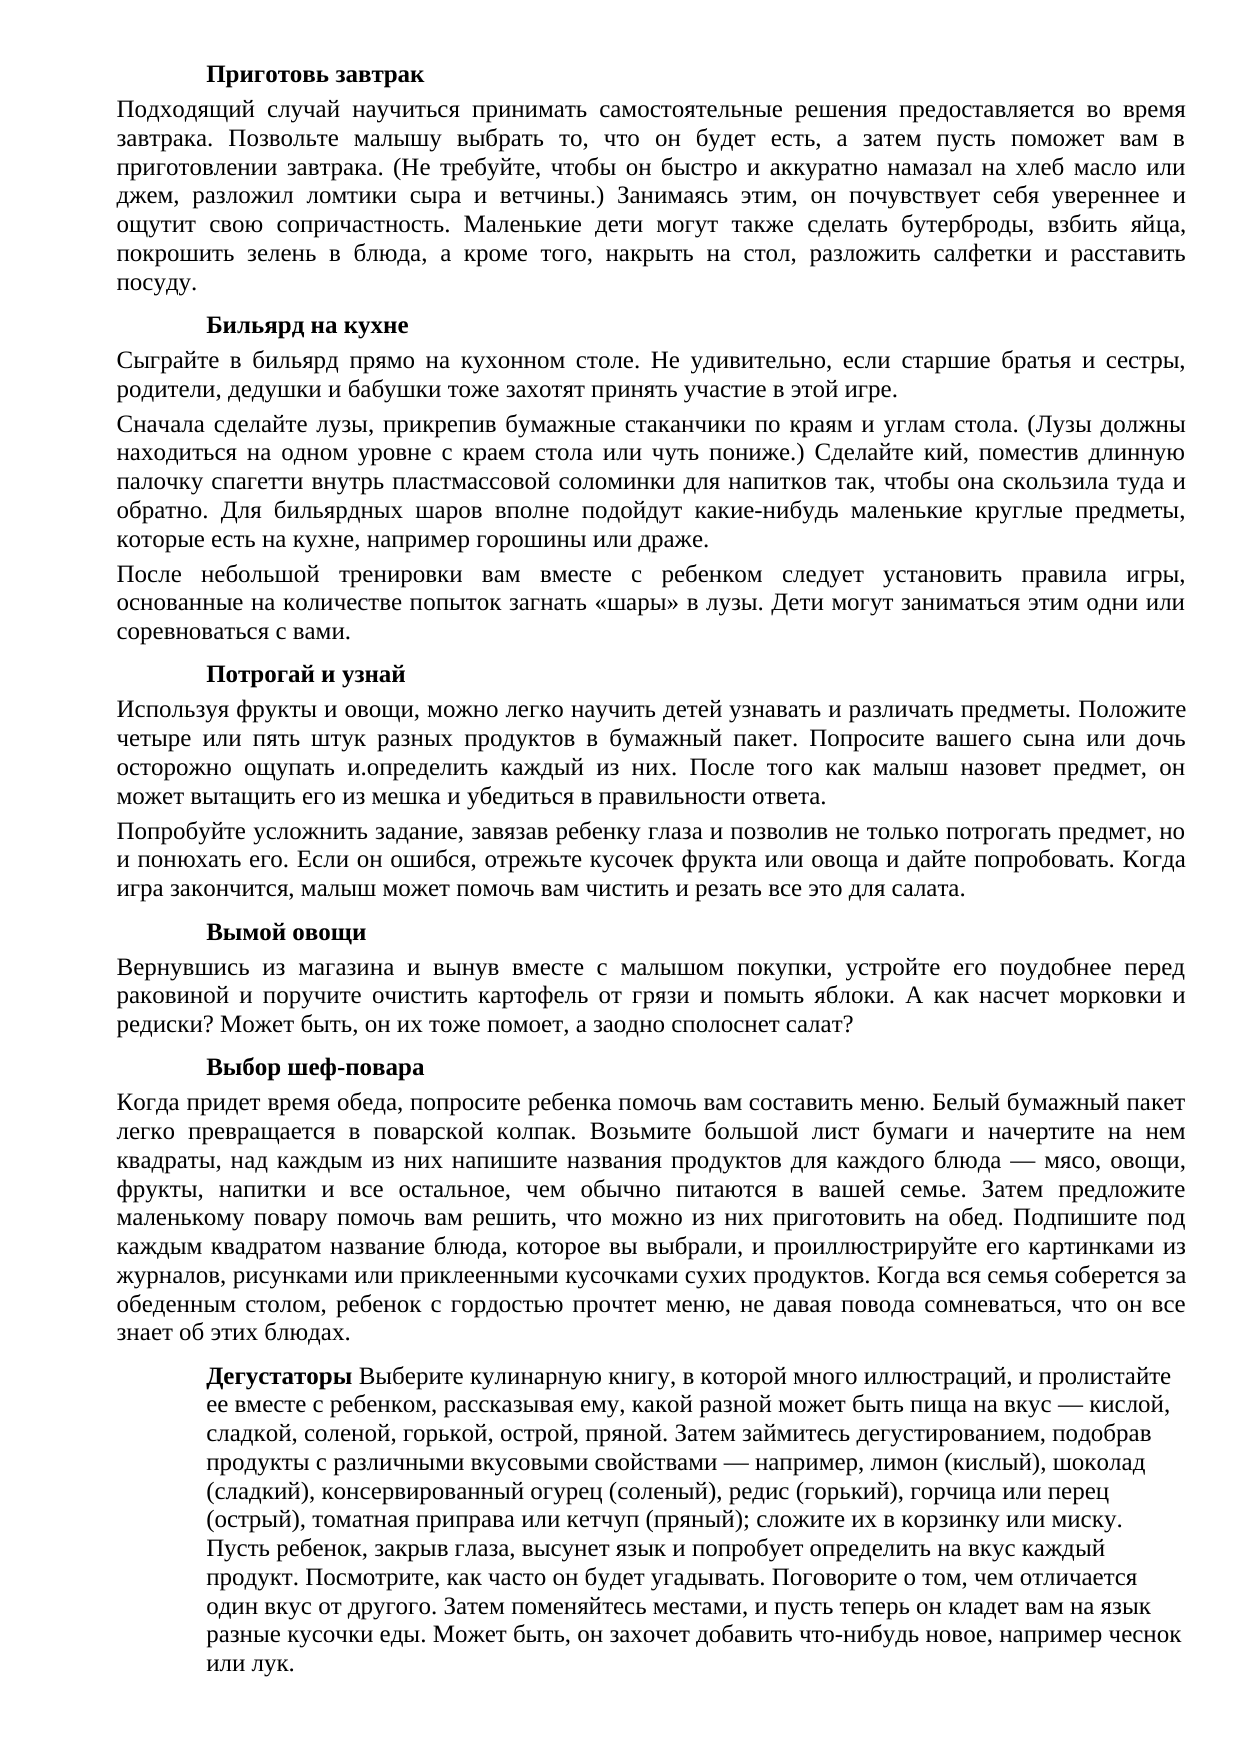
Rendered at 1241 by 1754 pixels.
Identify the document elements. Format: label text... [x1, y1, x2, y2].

text Сыграйте в бильярд прямо на кухонном столе. Не удивительно, если старшие братья и сестры, родители, дедушки и бабушки тоже захотят принять участие в этой игре. [116, 345, 1187, 402]
text Используя фрукты и овощи, можно легко научить детей узнавать и различать предметы. Положите четыре или пять штук разных продуктов в бумажный пакет. Попросите вашего сына или дочь осторожно ощупать и.определить каждый из них. После того как малыш назовет предмет, он может вытащить его из мешка и убедиться в правильности ответа. [116, 694, 1187, 809]
text Вернувшись из магазина и вынув вместе с малышом покупки, устройте его поудобнее перед раковиной и поручите очистить картофель от грязи и помыть яблоки. А как насчет морковки и редиски? Может быть, он их тоже помоет, а заодно сполоснет салат? [116, 952, 1187, 1038]
text Бильярд на кухне [206, 310, 1187, 339]
text Когда придет время обеда, попросите ребенка помочь вам составить меню. Белый бумажный пакет легко превращается в поварской колпак. Возьмите большой лист бумаги и начертите на нем квадраты, над каждым из них напишите названия продуктов для каждого блюда — мясо, овощи, фрукты, напитки и все остальное, чем обычно питаются в вашей семье. Затем предложите маленькому повару помочь вам решить, что можно из них приготовить на обед. Подпишите под каждым квадратом название блюда, которое вы выбрали, и проиллюстрируйте его картинками из журналов, рисунками или приклеенными кусочками сухих продуктов. Когда вся семья соберется за обеденным столом, ребенок с гордостью прочтет меню, не давая повода сомневаться, что он все знает об этих блюдах. [116, 1087, 1187, 1346]
text Дегустаторы Выберите кулинарную книгу, в которой много иллюстраций, и пролистайте ее вместе с ребенком, рассказывая ему, какой разной может быть пища на вкус — кислой, сладкой, соленой, горькой, острой, пряной. Затем займитесь дегустированием, подобрав продукты с различными вкусовыми свойствами — например, лимон (кислый), шоколад (сладкий), консервированный огурец (соленый), редис (горький), горчица или перец (острый), томатная приправа или кетчуп (пряный); сложите их в корзинку или миску. Пусть ребенок, закрыв глаза, высунет язык и попробует определить на вкус каждый продукт. Посмотрите, как часто он будет угадывать. Поговорите о том, чем отличается один вкус от другого. Затем поменяйтесь местами, и пусть теперь он кладет вам на язык разные кусочки еды. Может быть, он захочет добавить что-нибудь новое, например чеснок или лук. [206, 1361, 1187, 1677]
text Потрогай и узнай [206, 659, 1187, 688]
text Выбор шеф-повара [206, 1052, 1187, 1081]
text Подходящий случай научиться принимать самостоятельные решения предоставляется во время завтрака. Позвольте малышу выбрать то, что он будет есть, а затем пусть поможет вам в приготовлении завтрака. (Не требуйте, чтобы он быстро и аккуратно намазал на хлеб масло или джем, разложил ломтики сыра и ветчины.) Занимаясь этим, он почувствует себя увереннее и ощутит свою сопричастность. Маленькие дети могут также сделать бутерброды, взбить яйца, покрошить зелень в блюда, а кроме того, накрыть на стол, разложить салфетки и расставить посуду. [116, 94, 1187, 295]
text Приготовь завтрак [206, 59, 1187, 88]
text После небольшой тренировки вам вместе с ребенком следует установить правила игры, основанные на количестве попыток загнать «шары» в лузы. Дети могут заниматься этим одни или соревноваться с вами. [116, 559, 1187, 645]
text Сначала сделайте лузы, прикрепив бумажные стаканчики по краям и углам стола. (Лузы должны находиться на одном уровне с краем стола или чуть пониже.) Сделайте кий, поместив длинную палочку спагетти внутрь пластмассовой соломинки для напитков так, чтобы она скользила туда и обратно. Для бильярдных шаров вполне подойдут какие-нибудь маленькие круглые предметы, которые есть на кухне, например горошины или драже. [116, 409, 1187, 552]
text Вымой овощи [206, 917, 1187, 945]
text Попробуйте усложнить задание, завязав ребенку глаза и позволив не только потрогать предмет, но и понюхать его. Если он ошибся, отрежьте кусочек фрукта или овоща и дайте попробовать. Когда игра закончится, малыш может помочь вам чистить и резать все это для салата. [116, 816, 1187, 902]
